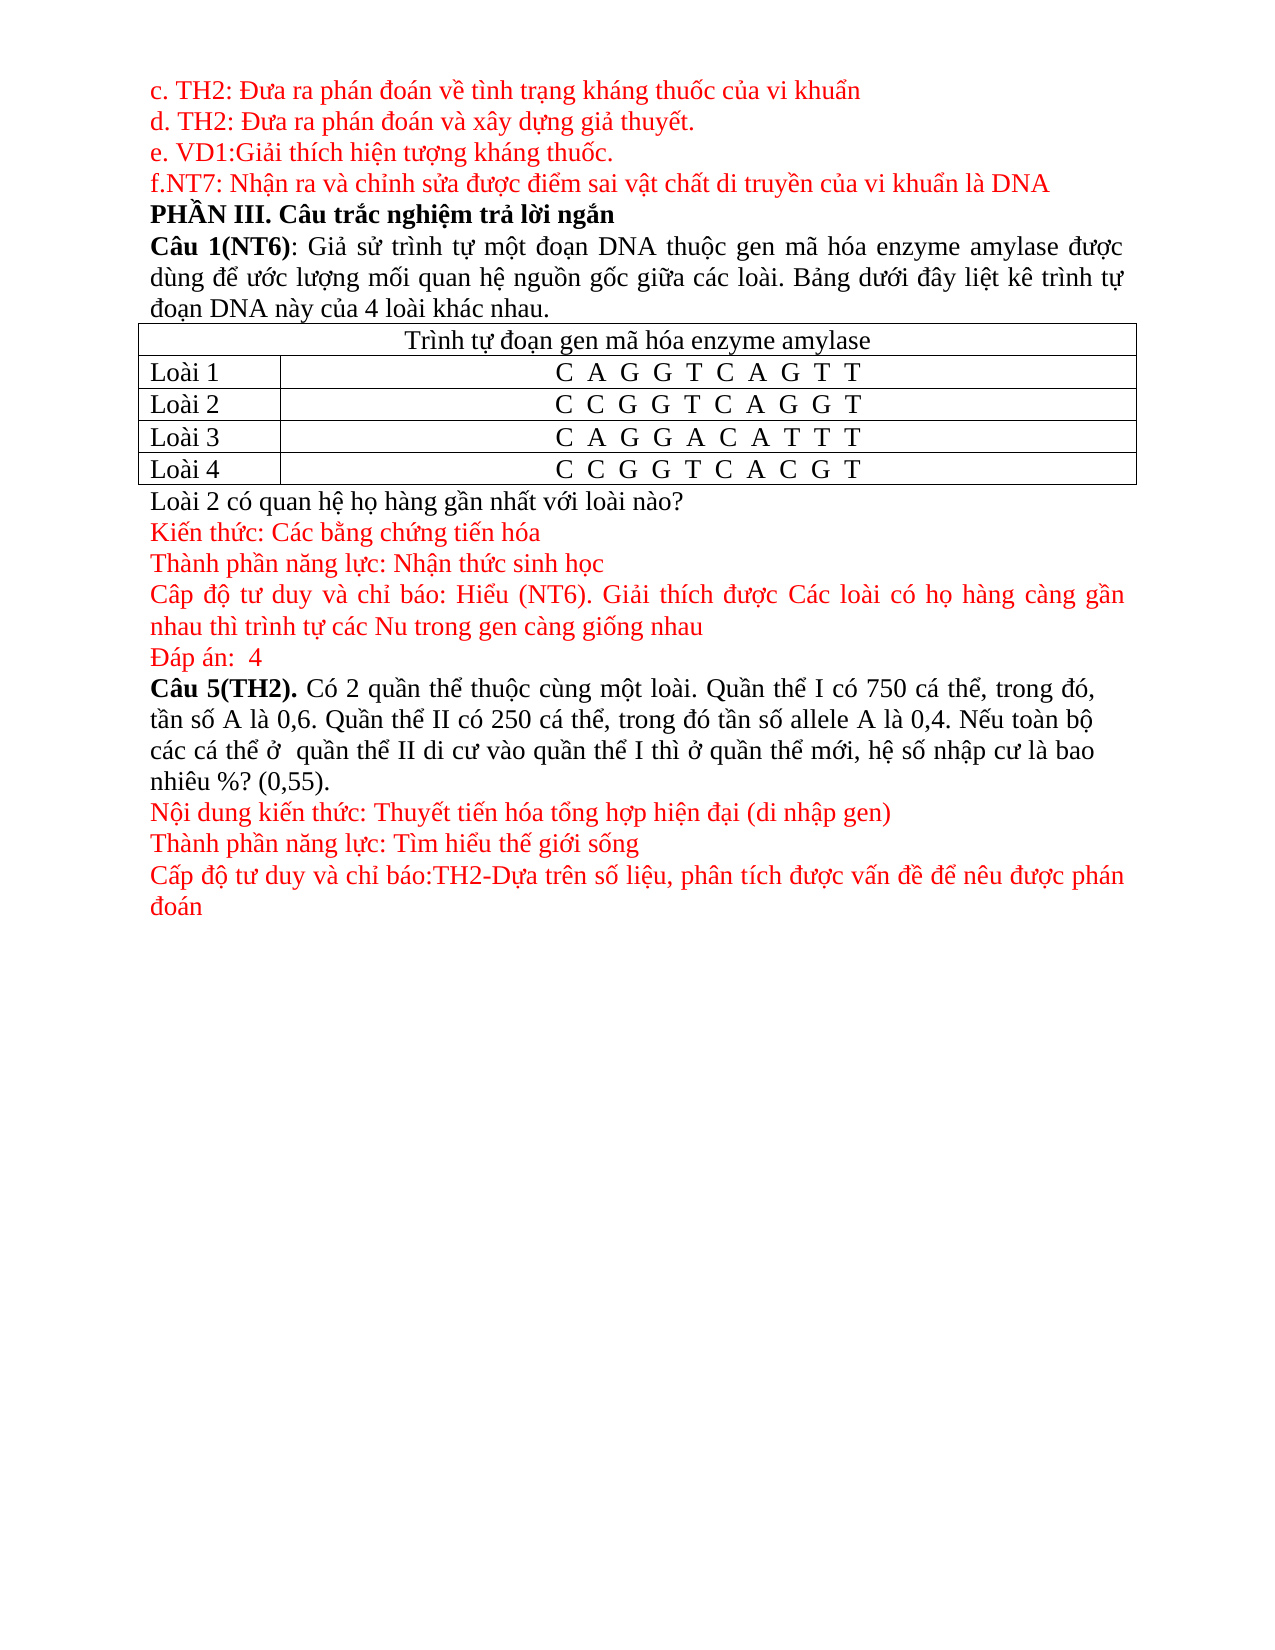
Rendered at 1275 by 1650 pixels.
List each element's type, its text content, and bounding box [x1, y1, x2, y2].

table_cell Loài 4 [139, 453, 280, 484]
text Nội dung kiến thức: Thuyết tiến hóa tổng hợp hiện đại (di nhập gen) [150, 796, 1125, 828]
text Thành phần năng lực: Tìm hiểu thế giới sống [150, 828, 1125, 859]
text Câu 1(NT6): Giả sử trình tự một đoạn DNA thuộc gen mã hóa enzyme amylase được dùng để ước lượng mối quan hệ nguồn gốc giữa các loài. Bảng dưới đây liệt kê trình tự đoạn DNA này của 4 loài khác nhau. [150, 229, 1125, 323]
text Thành phần năng lực: Nhận thức sinh học [150, 547, 1125, 578]
text Loài 2 có quan hệ họ hàng gần nhất với loài nào? [150, 485, 1125, 516]
table_cell C A G G T C A G T T [281, 356, 1136, 387]
text Đáp án: 4 [150, 641, 1125, 672]
table_cell Loài 1 [139, 356, 280, 387]
text Kiến thức: Các bằng chứng tiến hóa [150, 516, 1125, 547]
text f.NT7: Nhận ra và chỉnh sửa được điểm sai vật chất di truyền của vi khuẩn là DNA [150, 167, 1125, 198]
text d. TH2: Đưa ra phán đoán và xây dựng giả thuyết. [150, 105, 1125, 136]
table_cell C A G G A C A T T T [281, 421, 1136, 452]
text Câp độ tư duy và chỉ báo: Hiểu (NT6). Giải thích được Các loài có họ hàng càng gần nhau thì trình tự các Nu trong gen càng giống nhau [150, 578, 1125, 641]
text PHẦN III. Câu trắc nghiệm trả lời ngắn [150, 198, 1125, 229]
text e. VD1:Giải thích hiện tượng kháng thuốc. [150, 136, 1125, 167]
table_header Trình tự đoạn gen mã hóa enzyme amylase [139, 324, 1136, 355]
table_cell C C G G T C A G G T [281, 389, 1136, 419]
text Cấp độ tư duy và chỉ báo:TH2-Dựa trên số liệu, phân tích được vấn đề để nêu được phán đoán [150, 859, 1125, 921]
table_cell Loài 2 [139, 389, 280, 419]
table_cell C C G G T C A C G T [281, 453, 1136, 484]
text c. TH2: Đưa ra phán đoán về tình trạng kháng thuốc của vi khuẩn [150, 74, 1125, 105]
table_cell Loài 3 [139, 421, 280, 452]
text Câu 5(TH2). Có 2 quần thể thuộc cùng một loài. Quần thể I có 750 cá thể, trong đó, tần số A là 0,6. Quần thể II có 250 cá thể, trong đó tần số allele A là 0,4. Nếu toàn bộ các cá thể ở quần thể II di cư vào quần thể I thì ở quần thể mới, hệ số nhập cư là bao nhiêu %? (0,55). [150, 672, 1096, 796]
